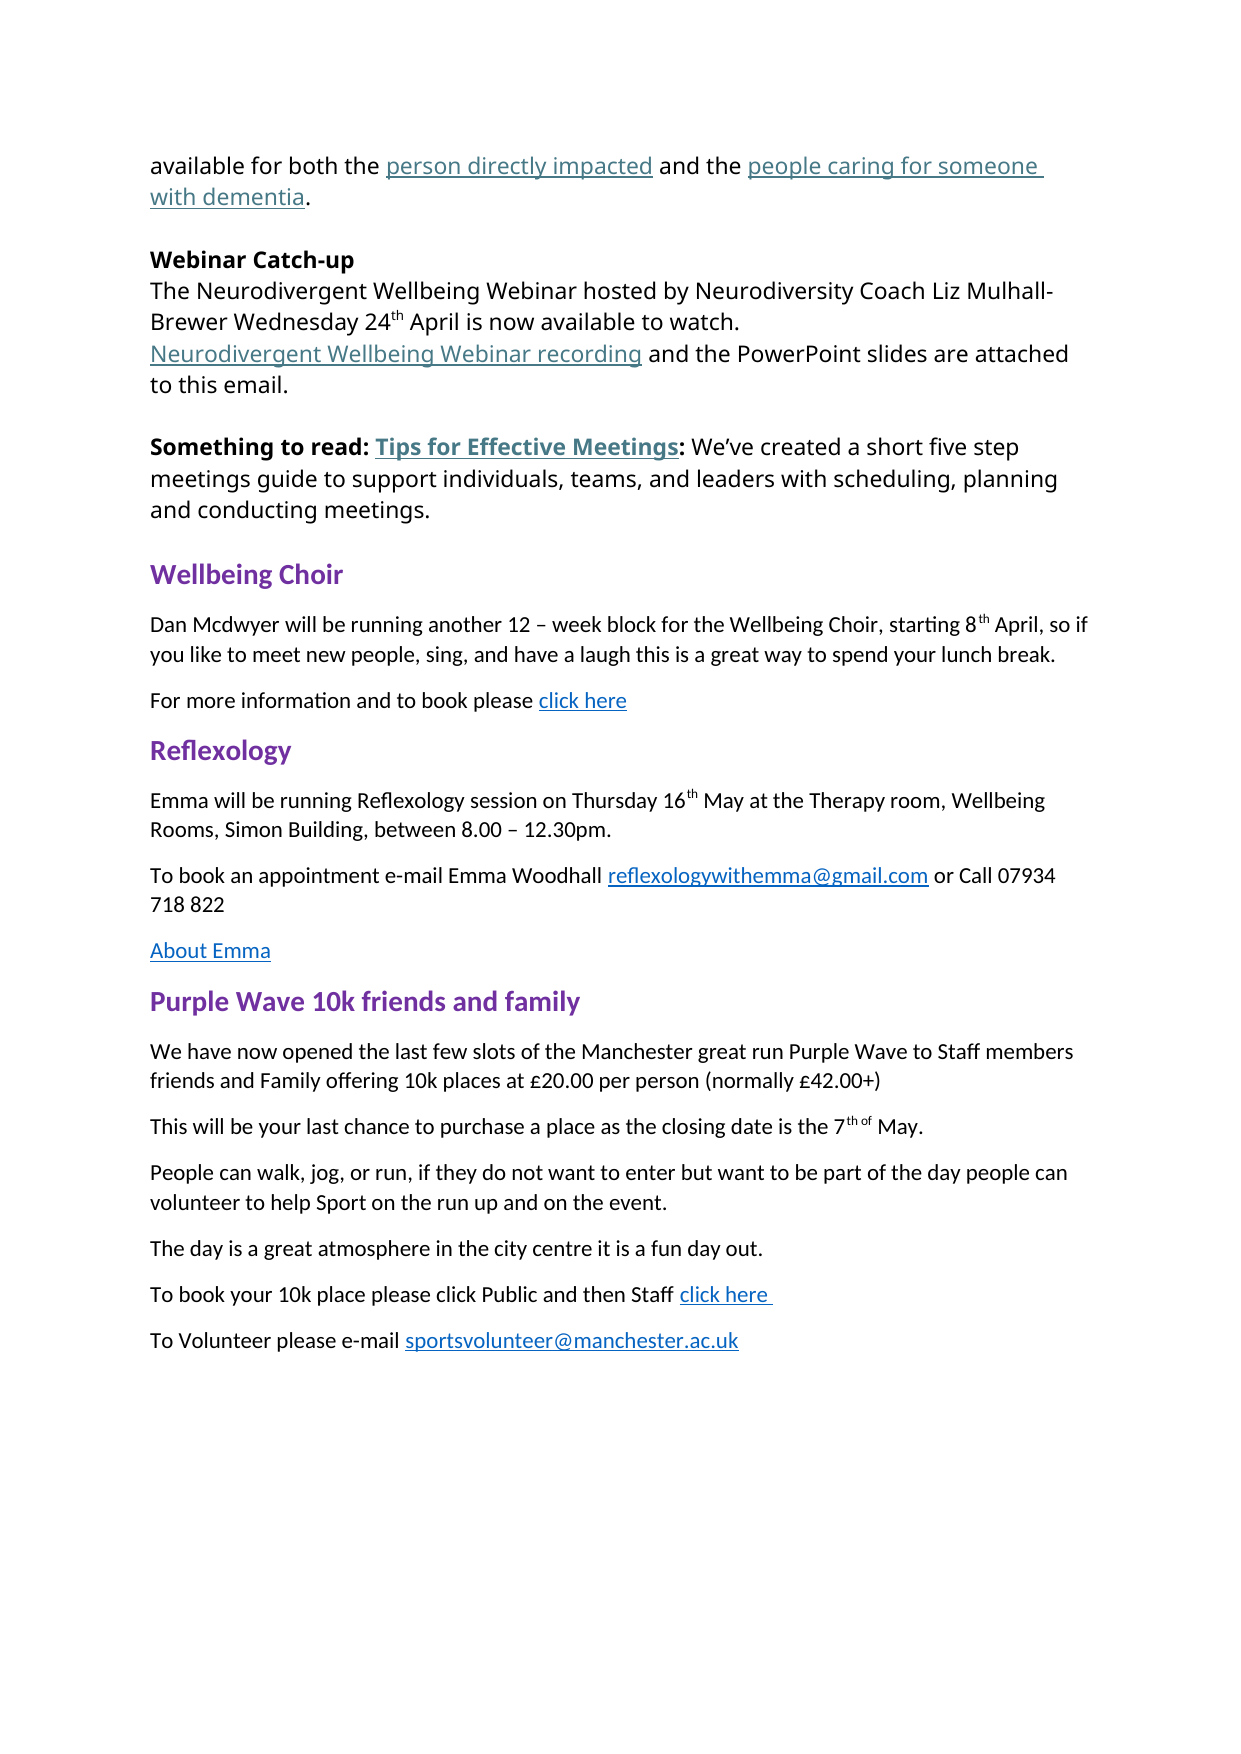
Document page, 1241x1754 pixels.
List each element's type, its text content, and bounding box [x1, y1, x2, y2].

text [150, 150, 1090, 212]
text To book an appointment e-mail Emma Woodhall reflexologywithemma@gmail.com or Call 07934 718 822 [150, 861, 1090, 919]
text Something to read: Tips for Effective Meetings: We’ve created a short five step meetings guide to support individuals, teams, and leaders with scheduling, planning and conducting meetings. [150, 431, 1090, 525]
text Wellbeing Choir [150, 556, 1090, 592]
text Neurodivergent Wellbeing Webinar recording and the PowerPoint slides are attached to this email. [150, 337, 1090, 400]
text Dan Mcdwyer will be running another 12 – week block for the Wellbeing Choir, starting 8th April, so if you like to meet new people, sing, and have a laugh this is a great way to spend your lunch break. [150, 610, 1090, 668]
text This will be your last chance to purchase a place as the closing date is the 7th of May. [150, 1112, 1090, 1140]
text We have now opened the last few slots of the Manchester great run Purple Wave to Staff members friends and Family offering 10k places at £20.00 per person (normally £42.00+) [150, 1037, 1090, 1094]
text Purple Wave 10k friends and family [150, 983, 1090, 1018]
text About Emma [150, 937, 1090, 965]
text Emma will be running Reflexology session on Thursday 16th May at the Therapy room, Wellbeing Rooms, Simon Building, between 8.00 – 12.30pm. [150, 786, 1090, 843]
text For more information and to book please click here [150, 686, 1090, 714]
text The day is a great atmosphere in the city centre it is a fun day out. [150, 1234, 1090, 1262]
text To Volunteer please e-mail sportsvolunteer@manchester.ac.uk [150, 1326, 1090, 1354]
text Webinar Catch-up [150, 244, 1090, 275]
text People can walk, jog, or run, if they do not want to enter but want to be part of the day people can volunteer to help Sport on the run up and on the event. [150, 1158, 1090, 1216]
text Reflexology [150, 732, 1090, 767]
text The Neurodivergent Wellbeing Webinar hosted by Neurodiversity Coach Liz Mulhall-Brewer Wednesday 24th April is now available to watch. [150, 275, 1090, 337]
text To book your 10k place please click Public and then Staff click here [150, 1280, 1090, 1308]
